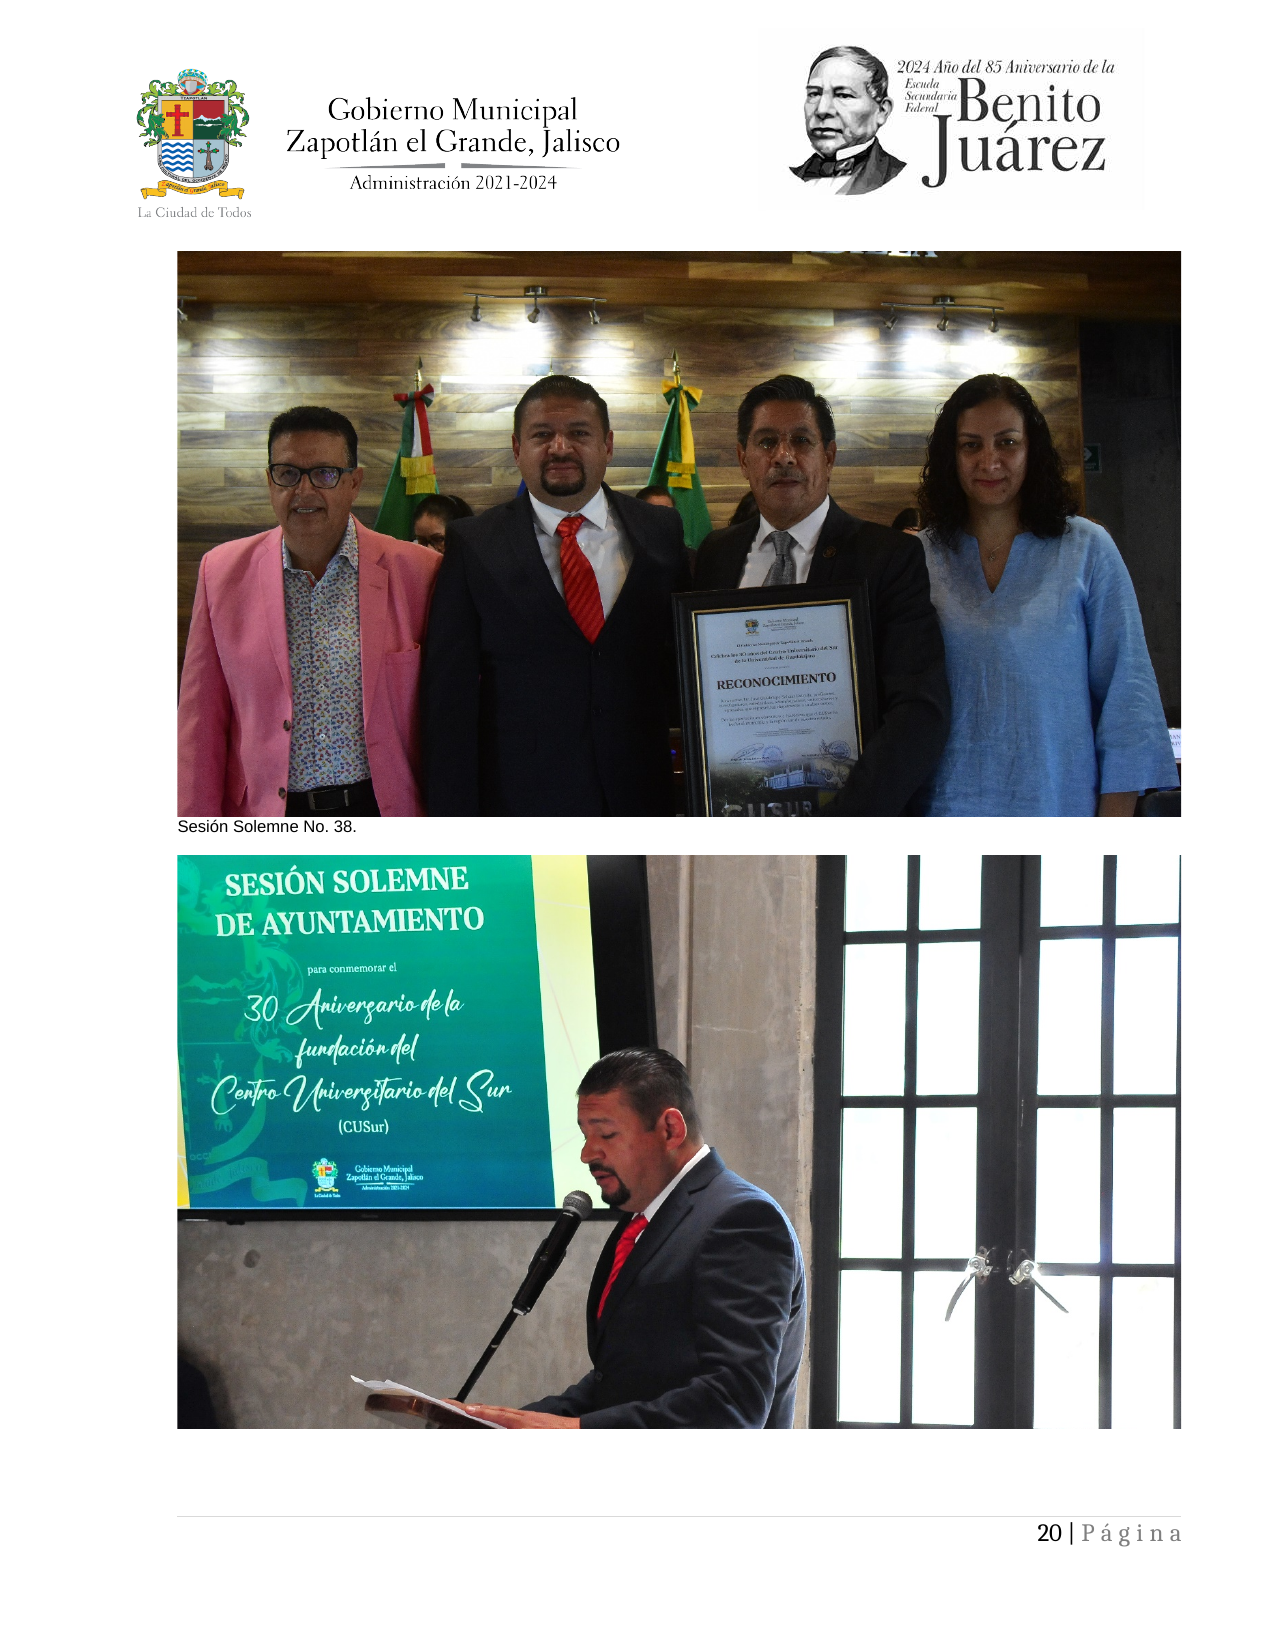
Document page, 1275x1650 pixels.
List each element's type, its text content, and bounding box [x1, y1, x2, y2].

picture [68, 0, 1275, 1650]
text Sesión Solemne No. 38. [177, 817, 1181, 836]
